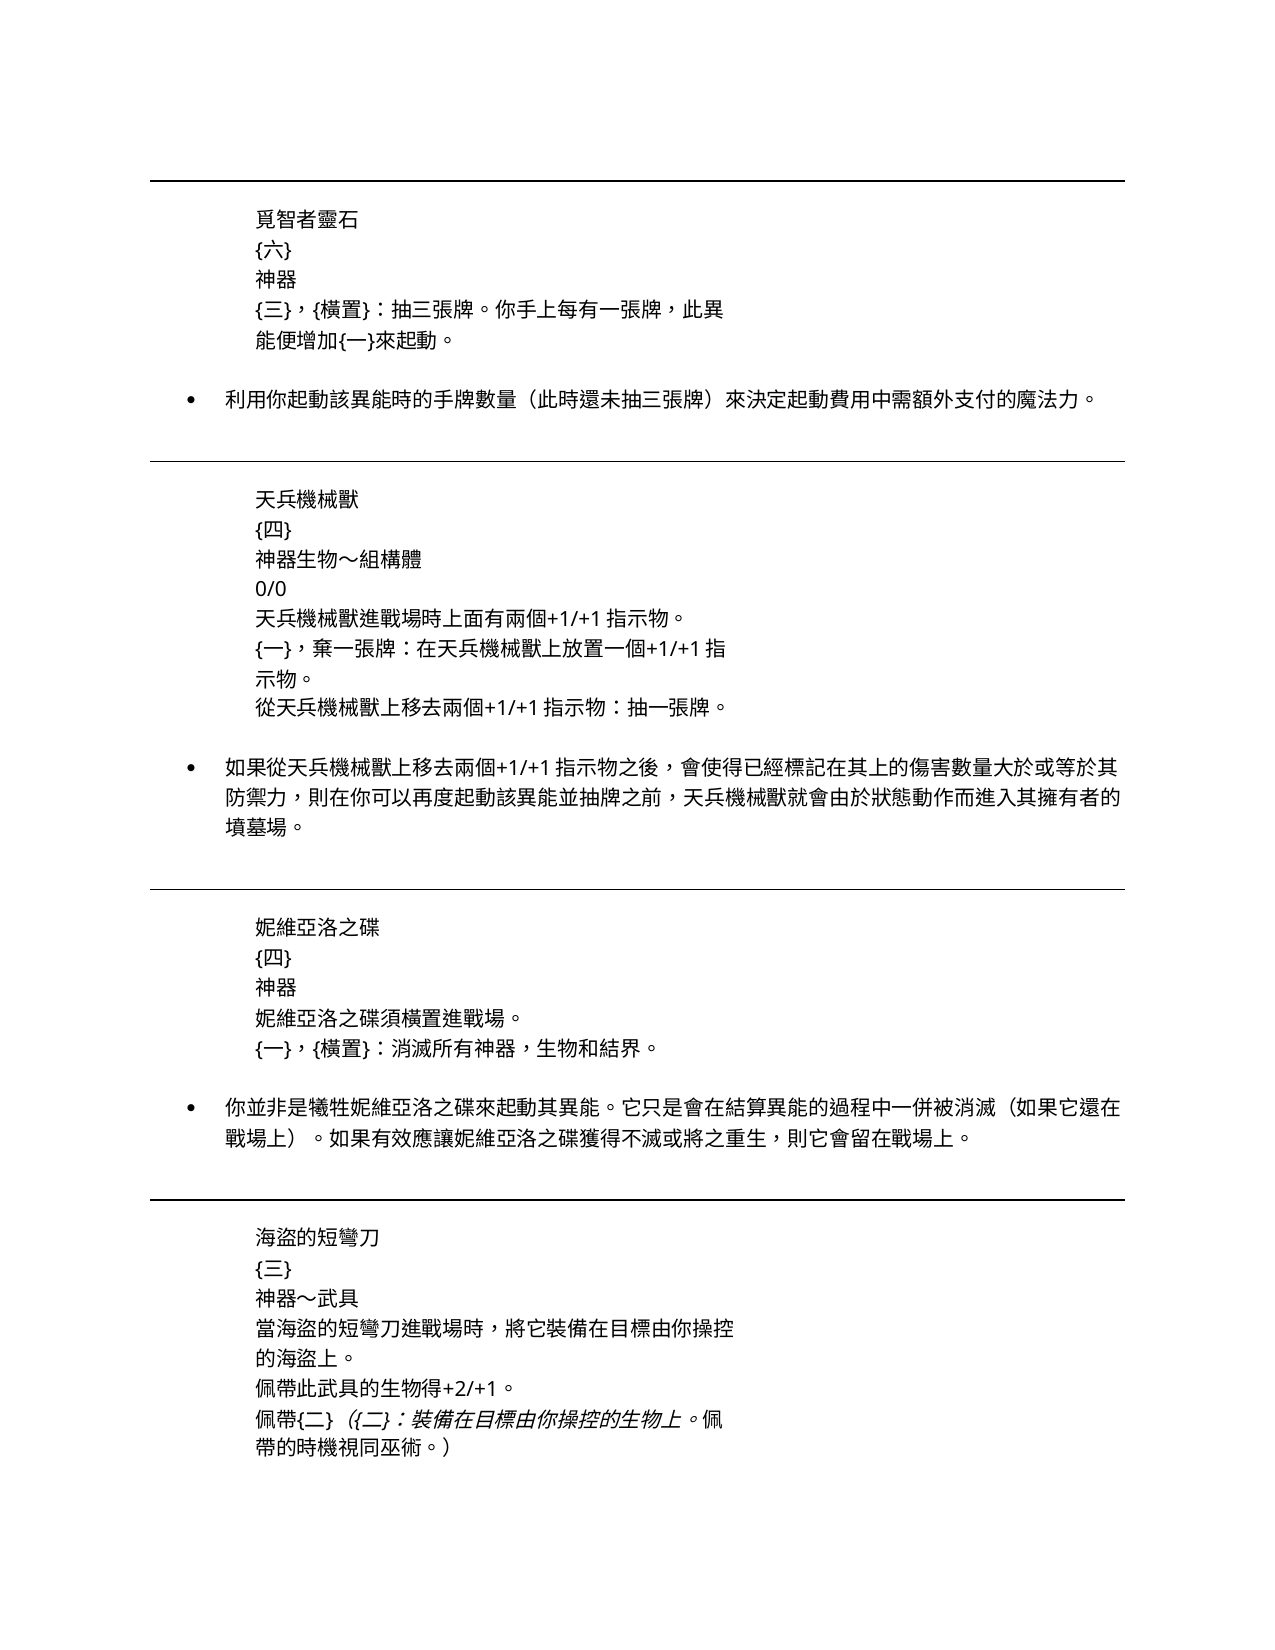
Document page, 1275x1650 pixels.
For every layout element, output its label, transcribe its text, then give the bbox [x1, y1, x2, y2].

list 利用你起動該異能時的手牌數量（此時還未抽三張牌）來決定起動費用中需額外支付的魔法力。 [187, 383, 1125, 414]
list 如果從天兵機械獸上移去兩個+1/+1指示物之後，會使得已經標記在其上的傷害數量大於或等於其防禦力，則在你可以再度起動該異能並抽牌之前，天兵機械獸就會由於狀態動作而進入其擁有者的墳墓場。 [187, 751, 1125, 842]
text 覓智者靈石 {六} 神器 {三}，{橫置}：抽三張牌。你手上每有一張牌，此異能便增加{一}來起動。 [255, 203, 735, 354]
text 妮維亞洛之碟 {四} 神器 妮維亞洛之碟須橫置進戰場。 {一}，{橫置}：消滅所有神器，生物和結界。 [255, 911, 735, 1062]
text 天兵機械獸 {四} 神器生物～組構體 0/0 天兵機械獸進戰場時上面有兩個+1/+1指示物。 {一}，棄一張牌：在天兵機械獸上放置一個+1/+1指示物。 從天兵機械獸上移去兩個+1/+1指示物：抽一張牌。 [255, 483, 735, 722]
list 你並非是犧牲妮維亞洛之碟來起動其異能。它只是會在結算異能的過程中一併被消滅（如果它還在戰場上）。如果有效應讓妮維亞洛之碟獲得不滅或將之重生，則它會留在戰場上。 [187, 1092, 1125, 1152]
text 海盜的短彎刀 {三} 神器～武具 當海盜的短彎刀進戰場時，將它裝備在目標由你操控的海盜上。 佩帶此武具的生物得+2/+1。 佩帶{二}（{二}：裝備在目標由你操控的生物上。佩帶的時機視同巫術。） [255, 1222, 735, 1462]
